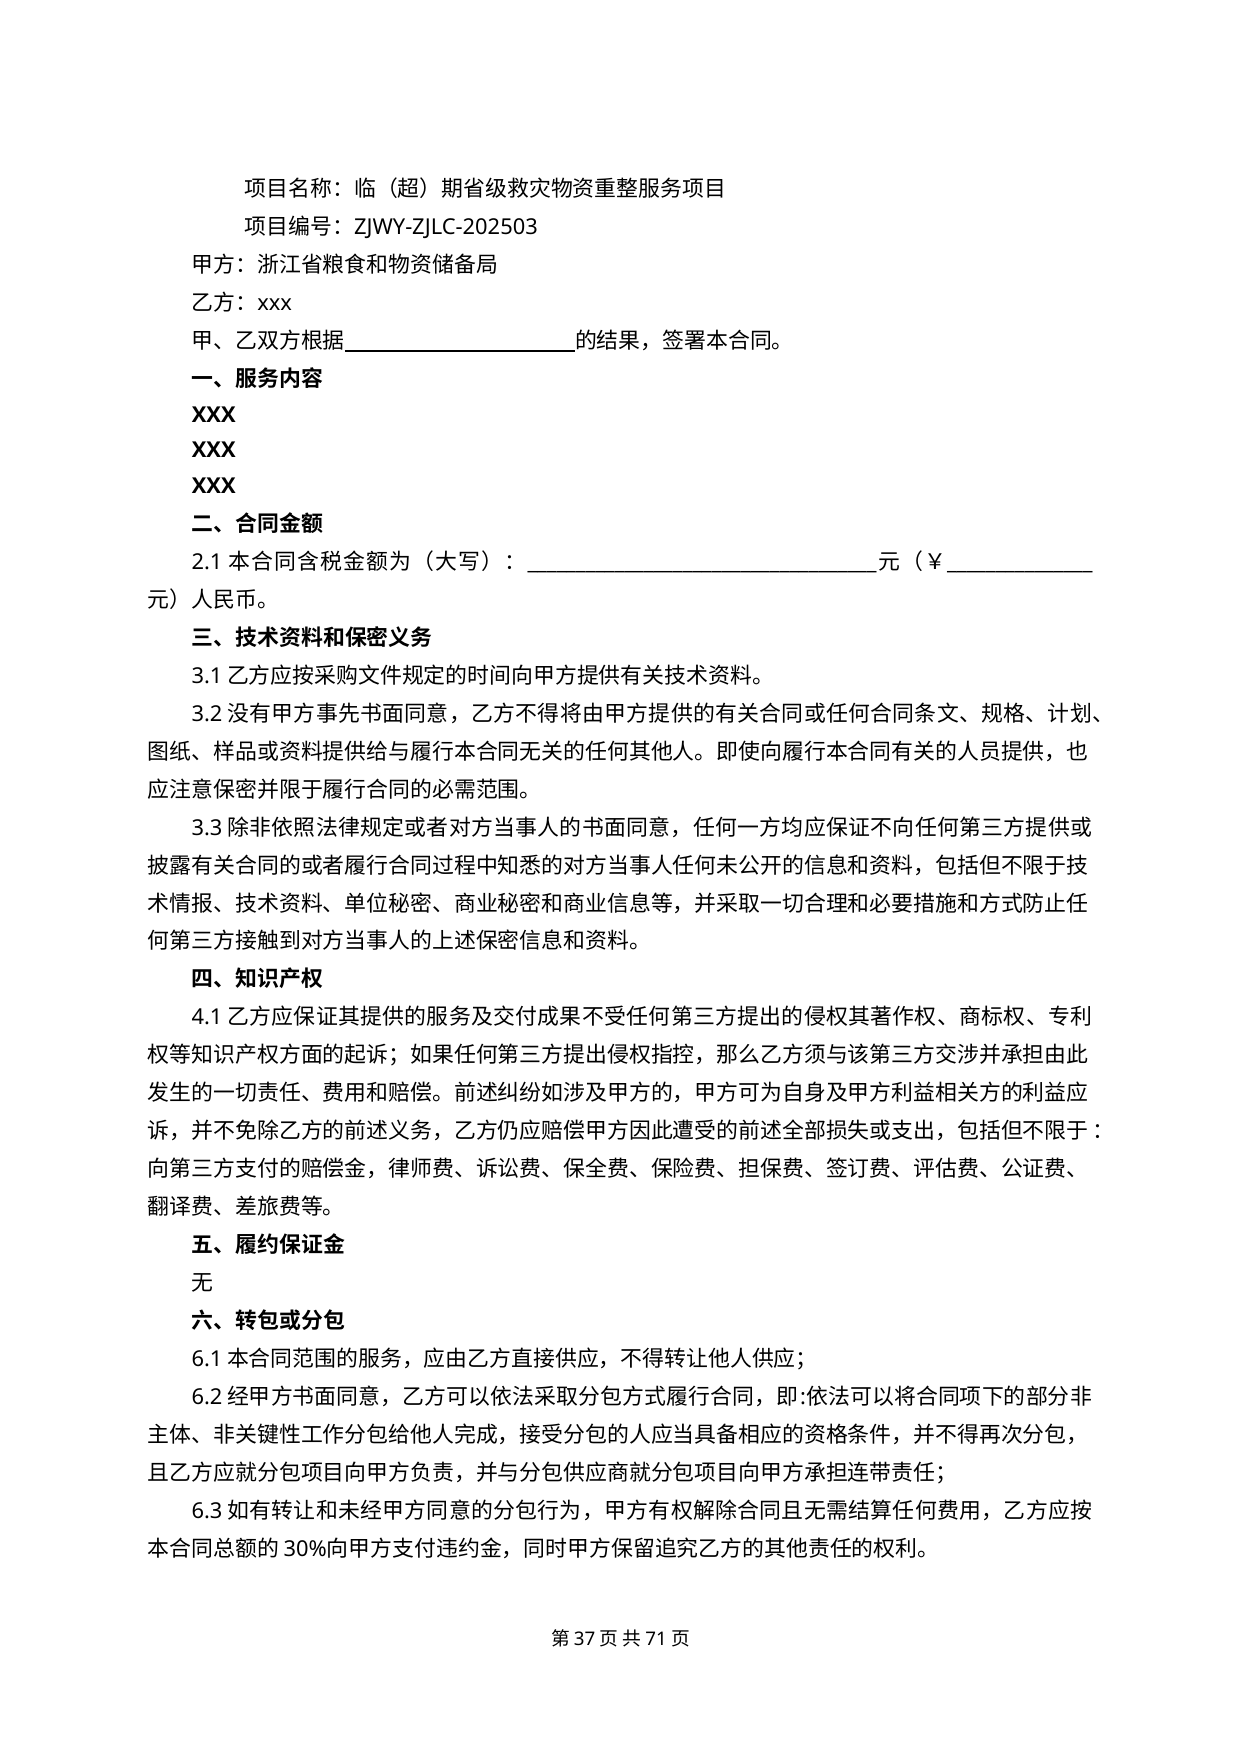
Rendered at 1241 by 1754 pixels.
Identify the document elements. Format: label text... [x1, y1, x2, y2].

text 三、技术资料和保密义务 [148, 620, 1092, 651]
text 3.3除非依照法律规定或者对方当事人的书面同意，任何一方均应保证不向任何第三方提供或披露有关合同的或者履行合同过程中知悉的对方当事人任何未公开的信息和资料，包括但不限于技术情报、技术资料、单位秘密、商业秘密和商业信息等，并采取一切合理和必要措施和方式防止任何第三方接触到对方当事人的上述保密信息和资料。 [148, 809, 1092, 955]
text 3.1乙方应按采购文件规定的时间向甲方提供有关技术资料。 [148, 658, 1092, 689]
text 6.3如有转让和未经甲方同意的分包行为，甲方有权解除合同且无需结算任何费用，乙方应按本合同总额的30%向甲方支付违约金，同时甲方保留追究乙方的其他责任的权利。 [148, 1493, 1092, 1562]
text 乙方：xxx [148, 285, 1092, 316]
text 甲方：浙江省粮食和物资储备局 [148, 247, 1092, 278]
text 4.1乙方应保证其提供的服务及交付成果不受任何第三方提出的侵权其著作权、商标权、专利权等知识产权方面的起诉；如果任何第三方提出侵权指控，那么乙方须与该第三方交涉并承担由此发生的一切责任、费用和赔偿。前述纠纷如涉及甲方的，甲方可为自身及甲方利益相关方的利益应诉，并不免除乙方的前述义务，乙方仍应赔偿甲方因此遭受的前述全部损失或支出，包括但不限于：向第三方支付的赔偿金，律师费、诉讼费、保全费、保险费、担保费、签订费、评估费、公证费、翻译费、差旅费等。 [148, 999, 1092, 1221]
text 6.1本合同范围的服务，应由乙方直接供应，不得转让他人供应； [148, 1341, 1092, 1372]
text 六、转包或分包 [148, 1303, 1092, 1334]
text 五、履约保证金 [148, 1227, 1092, 1258]
text 项目名称：临（超）期省级救灾物资重整服务项目 [191, 171, 1092, 202]
text 四、知识产权 [148, 961, 1092, 993]
text 3.2没有甲方事先书面同意，乙方不得将由甲方提供的有关合同或任何合同条文、规格、计划、图纸、样品或资料提供给与履行本合同无关的任何其他人。即使向履行本合同有关的人员提供，也应注意保密并限于履行合同的必需范围。 [148, 696, 1092, 803]
text 6.2经甲方书面同意，乙方可以依法采取分包方式履行合同，即:依法可以将合同项下的部分非主体、非关键性工作分包给他人完成，接受分包的人应当具备相应的资格条件，并不得再次分包，且乙方应就分包项目向甲方负责，并与分包供应商就分包项目向甲方承担连带责任； [148, 1379, 1092, 1486]
text 甲、乙双方根据 的结果，签署本合同。 [148, 323, 1092, 354]
text XXX [148, 470, 1092, 500]
text XXX [148, 434, 1092, 464]
text XXX [148, 399, 1092, 428]
text 2.1本合同含税金额为（大写）：____________________________________元（￥_______________元）人民币。 [148, 544, 1092, 613]
text 项目编号：ZJWY-ZJLC-202503 [191, 209, 1092, 240]
text 一、服务内容 [148, 361, 1092, 392]
text 无 [148, 1265, 1092, 1296]
text 二、合同金额 [148, 506, 1092, 537]
